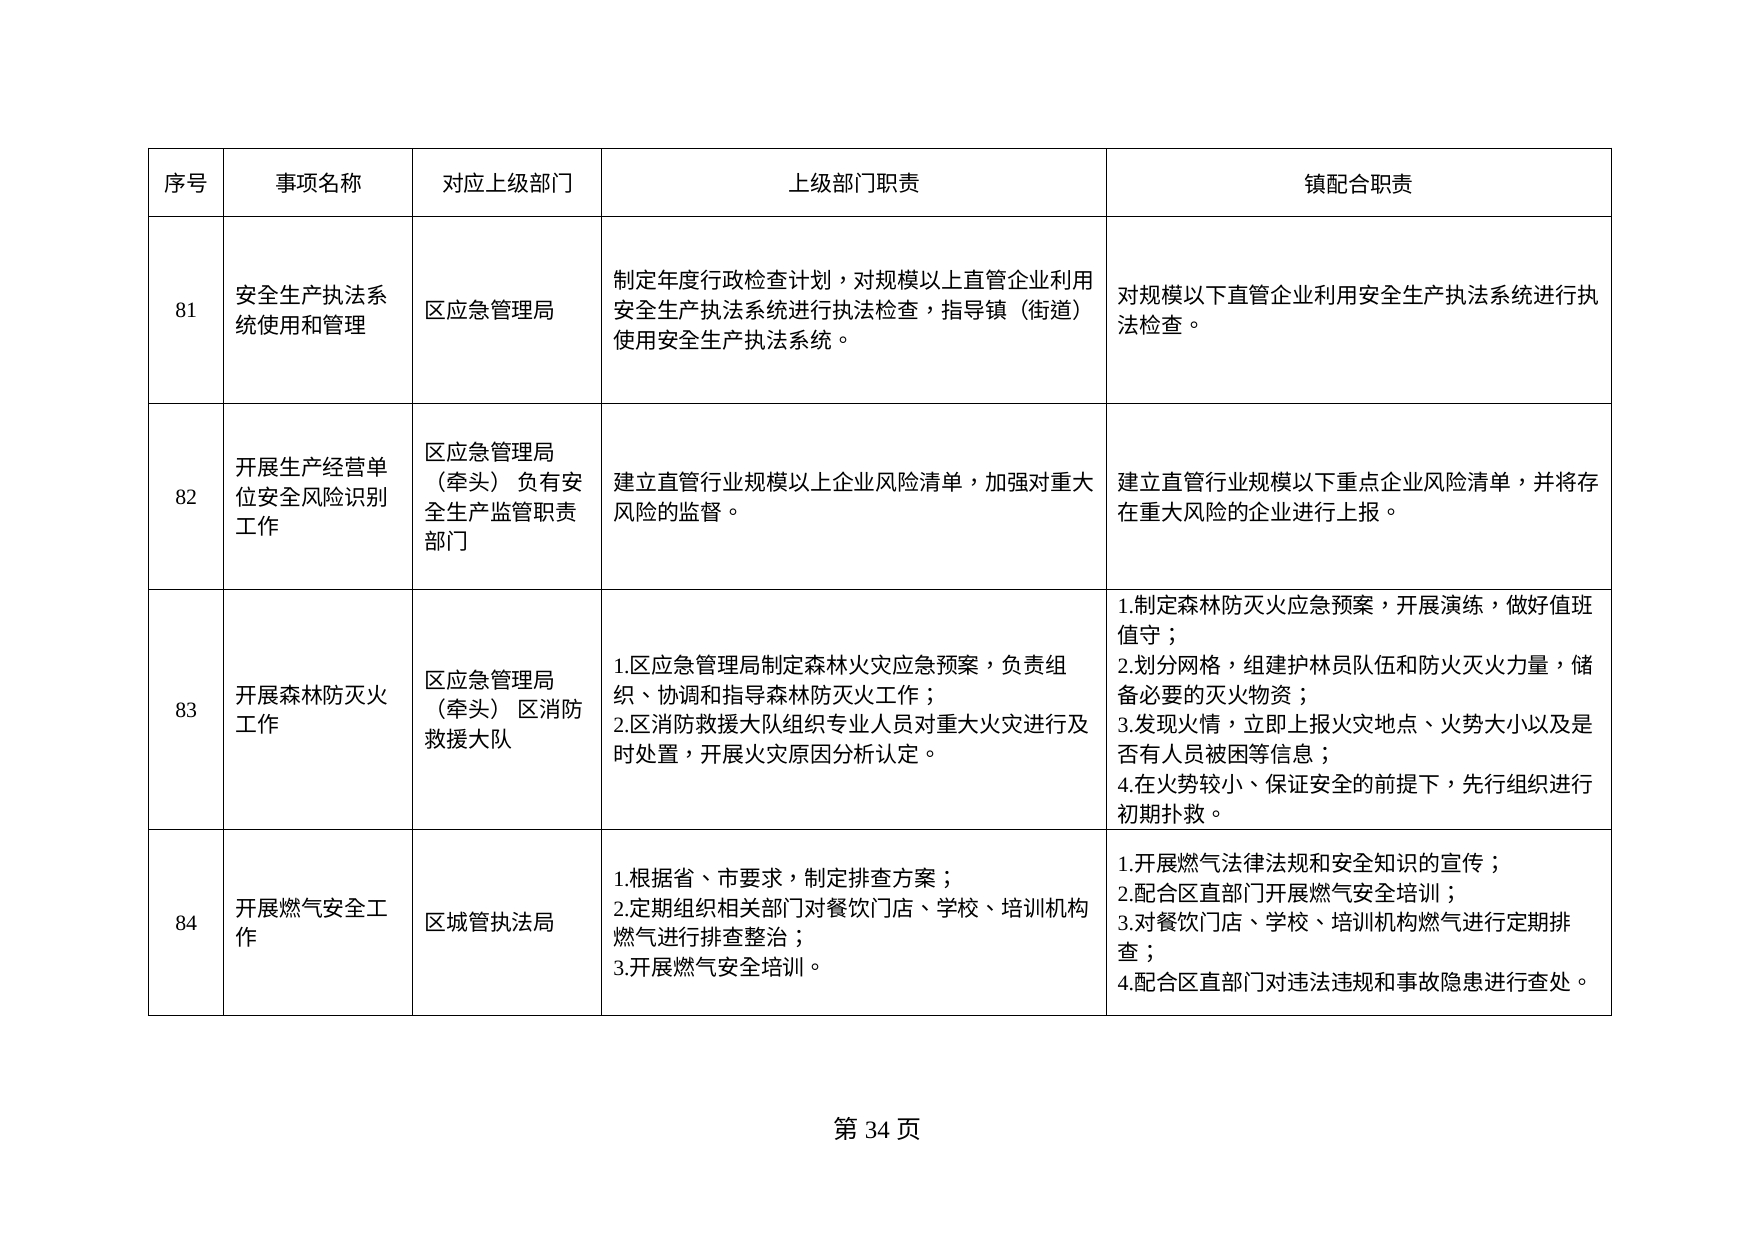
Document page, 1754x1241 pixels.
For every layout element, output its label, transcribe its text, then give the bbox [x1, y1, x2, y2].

table_cell 区应急管理局 [413, 217, 601, 403]
table_header 上级部门职责 [602, 149, 1106, 216]
table_cell 区城管执法局 [413, 830, 601, 1015]
table_cell 83 [149, 590, 223, 828]
table_cell 区应急管理局（牵头） 区消防救援大队 [413, 590, 601, 828]
table_cell 81 [149, 217, 223, 403]
table_cell 建立直管行业规模以下重点企业风险清单，并将存在重大风险的企业进行上报。 [1107, 404, 1611, 589]
table_header 镇配合职责 [1107, 149, 1611, 216]
table_cell 对规模以下直管企业利用安全生产执法系统进行执法检查。 [1107, 217, 1611, 403]
table_cell 开展生产经营单位安全风险识别工作 [224, 404, 412, 589]
table_cell 开展森林防灭火工作 [224, 590, 412, 828]
table_cell 84 [149, 830, 223, 1015]
table_cell 区应急管理局 （牵头） 负有安全生产监管职责部门 [413, 404, 601, 589]
table_cell 建立直管行业规模以上企业风险清单，加强对重大风险的监督。 [602, 404, 1106, 589]
table_cell 82 [149, 404, 223, 589]
table_header 序号 [149, 149, 223, 216]
table_cell 1.区应急管理局制定森林火灾应急预案，负责组织、协调和指导森林防灭火工作； 2.区消防救援大队组织专业人员对重大火灾进行及时处置，开展火灾原因分析认定。 [602, 590, 1106, 828]
table_cell 1.开展燃气法律法规和安全知识的宣传； 2.配合区直部门开展燃气安全培训； 3.对餐饮门店、学校、培训机构燃气进行定期排查； 4.配合区直部门对违法违规和事故隐患进行查处。 [1107, 830, 1611, 1015]
table_cell 1.根据省、市要求，制定排查方案； 2.定期组织相关部门对餐饮门店、学校、培训机构燃气进行排查整治； 3.开展燃气安全培训。 [602, 830, 1106, 1015]
table_cell 制定年度行政检查计划，对规模以上直管企业利用安全生产执法系统进行执法检查，指导镇（街道）使用安全生产执法系统。 [602, 217, 1106, 403]
table_cell 安全生产执法系统使用和管理 [224, 217, 412, 403]
table_header 对应上级部门 [413, 149, 601, 216]
table_header 事项名称 [224, 149, 412, 216]
table_cell 1.制定森林防灭火应急预案，开展演练，做好值班值守； 2.划分网格，组建护林员队伍和防火灭火力量，储备必要的灭火物资； 3.发现火情，立即上报火灾地点、火势大小以及是否有人员被困等信息； 4.在火势较小、保证安全的前提下，先行组织进行初期扑救。 [1107, 590, 1611, 828]
table_cell 开展燃气安全工作 [224, 830, 412, 1015]
